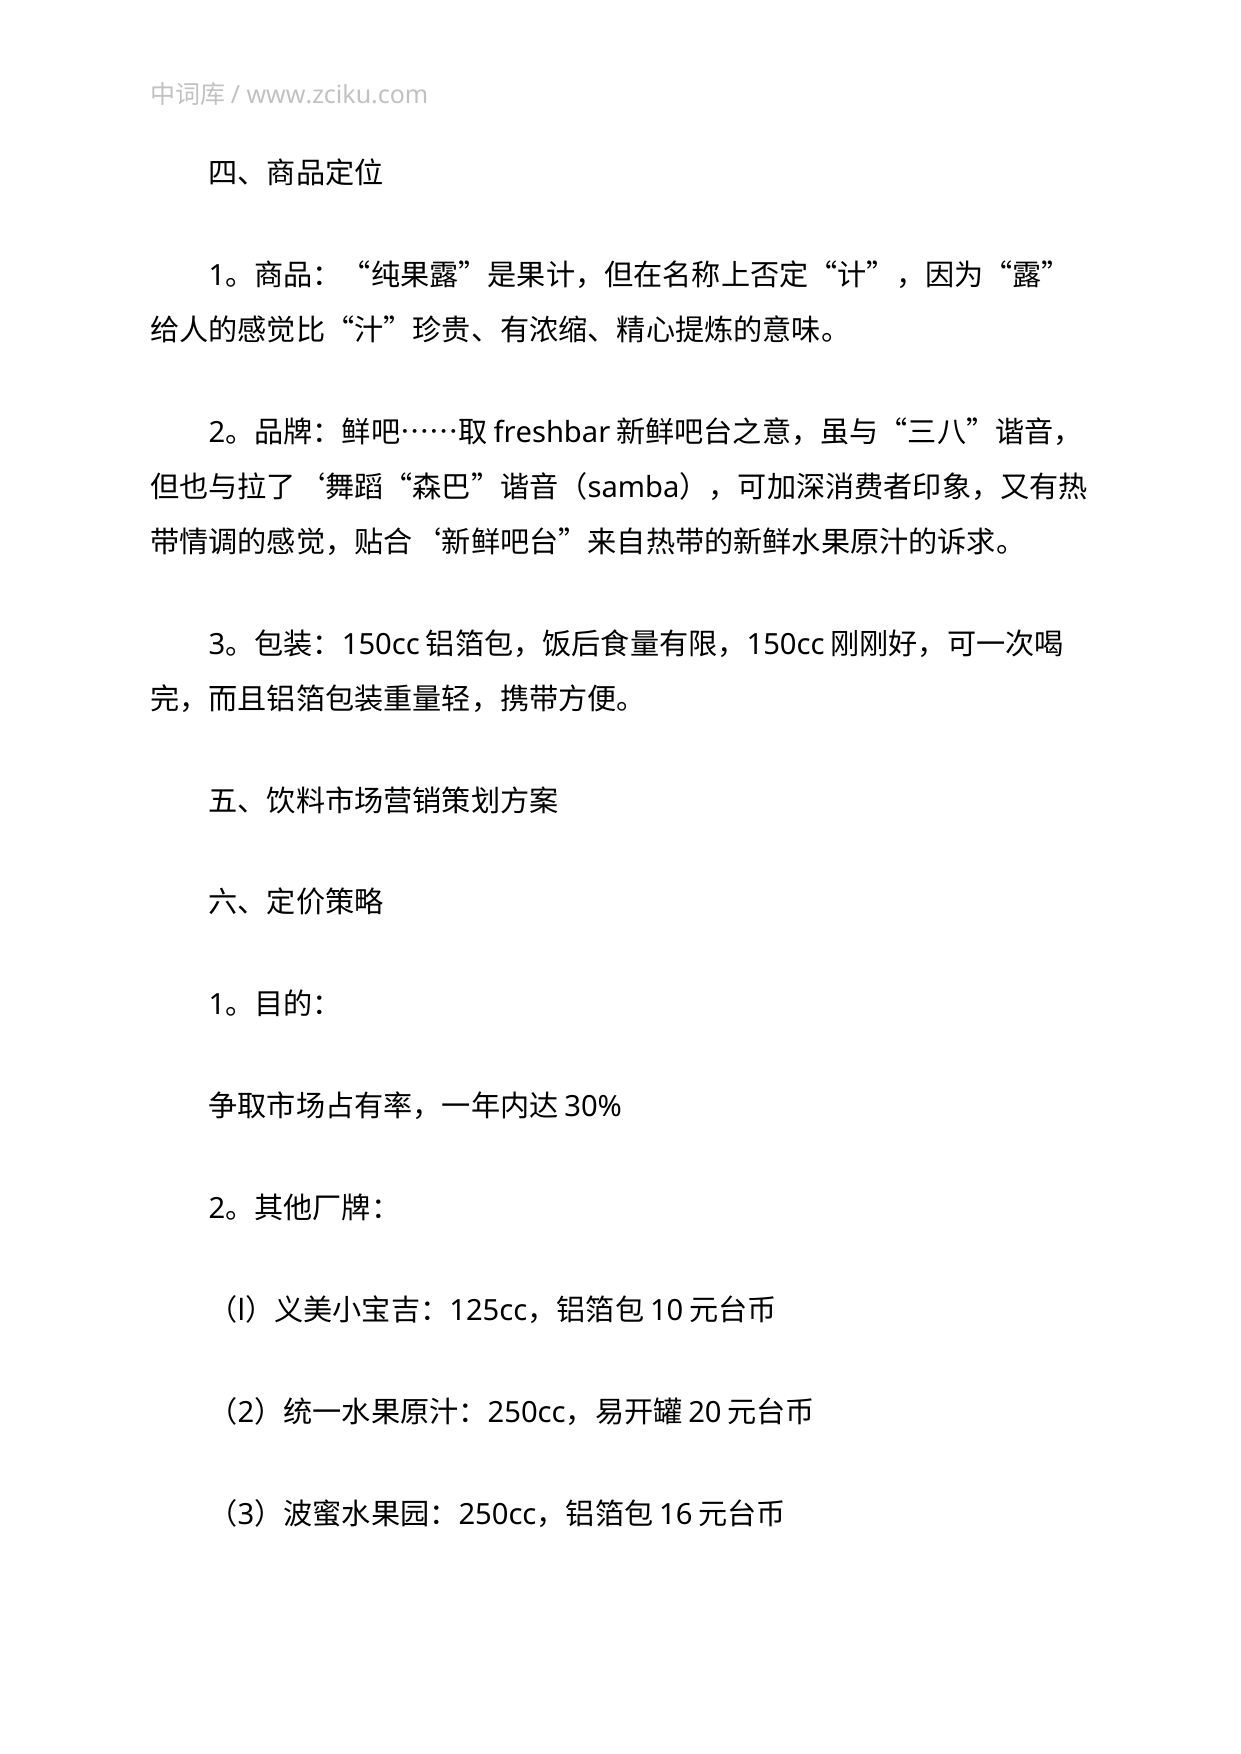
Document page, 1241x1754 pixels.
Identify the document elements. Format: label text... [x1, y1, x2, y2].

text 1。目的： [150, 981, 1090, 1023]
text 四、商品定位 [150, 150, 1090, 192]
text （3）波蜜水果园：250cc，铝箔包16元台币 [150, 1491, 1090, 1533]
text 争取市场占有率，一年内达30% [150, 1083, 1090, 1125]
text （2）统一水果原汁：250cc，易开罐20元台币 [150, 1388, 1090, 1431]
text 1。商品：“纯果露”是果计，但在名称上否定“计”，因为“露”给人的感觉比“汁”珍贵、有浓缩、精心提炼的意味。 [150, 252, 1090, 349]
text 2。品牌：鲜吧……取freshbar新鲜吧台之意，虽与“三八”谐音，但也与拉了‘舞蹈“森巴”谐音（samba），可加深消费者印象，又有热带情调的感觉，贴合‘新鲜吧台”来自热带的新鲜水果原汁的诉求。 [150, 408, 1090, 561]
text （l）义美小宝吉：125cc，铝箔包10元台币 [150, 1287, 1090, 1329]
text 五、饮料市场营销策划方案 [150, 777, 1090, 819]
text 六、定价策略 [150, 879, 1090, 921]
text 2。其他厂牌： [150, 1184, 1090, 1227]
text 3。包装：150cc铝箔包，饭后食量有限，150cc刚刚好，可一次喝完，而且铝箔包装重量轻，携带方便。 [150, 620, 1090, 718]
